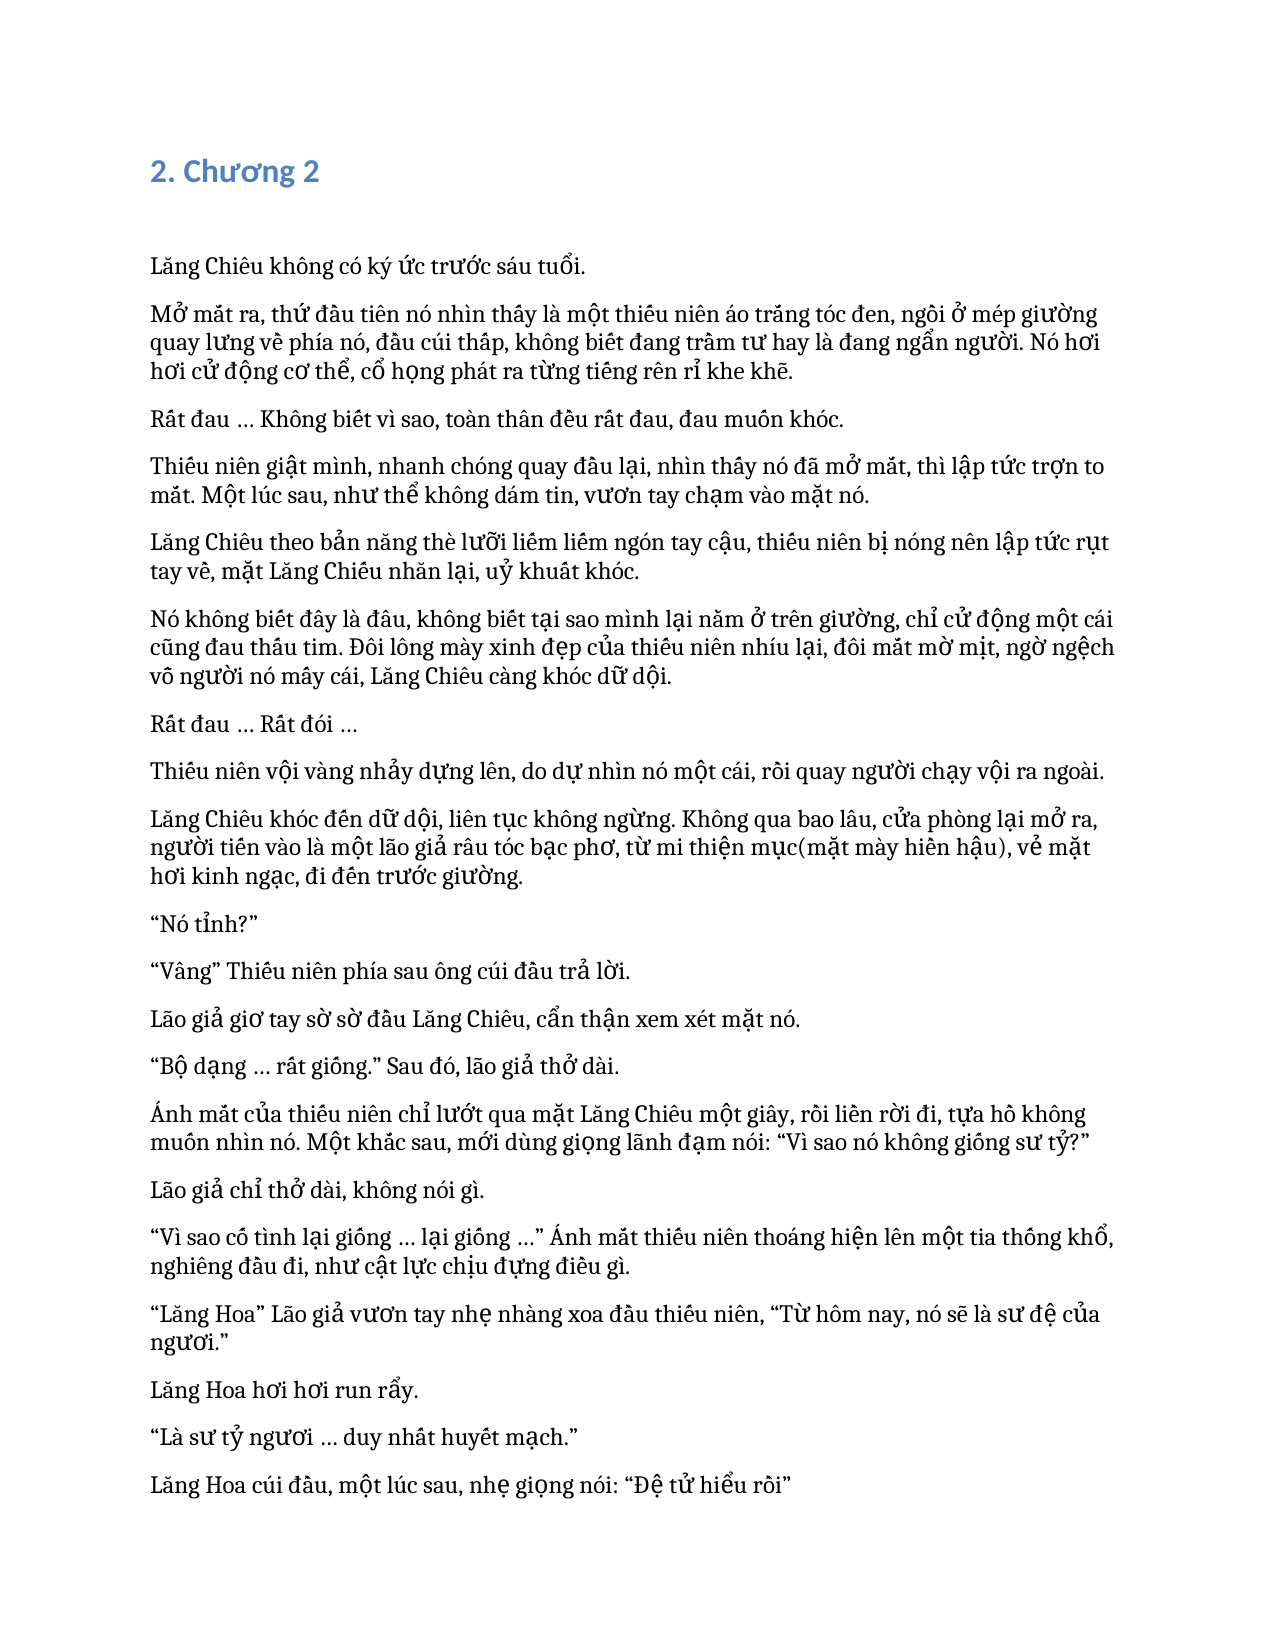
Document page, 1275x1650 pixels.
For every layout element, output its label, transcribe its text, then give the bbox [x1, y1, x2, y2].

text Thiếu niên vội vàng nhảy dựng lên, do dự nhìn nó một cái, rồi quay người chạy vội ra ngoài. [150, 757, 1125, 786]
text “Bộ dạng … rất giống.” Sau đó, lão giả thở dài. [150, 1052, 1125, 1081]
subtitle 2. Chương 2 [150, 150, 1125, 191]
text Thiếu niên giật mình, nhanh chóng quay đầu lại, nhìn thấy nó đã mở mắt, thì lập tức trợn to mắt. Một lúc sau, như thể không dám tin, vươn tay chạm vào mặt nó. [150, 452, 1125, 509]
text Lăng Hoa hơi hơi run rẩy. [150, 1376, 1125, 1404]
text “Vì sao cố tình lại giống … lại giống …” Ánh mắt thiếu niên thoáng hiện lên một tia thống khổ, nghiêng đầu đi, như cật lực chịu đựng điều gì. [150, 1223, 1125, 1281]
text Lăng Chiêu khóc đến dữ dội, liên tục không ngừng. Không qua bao lâu, cửa phòng lại mở ra, người tiến vào là một lão giả râu tóc bạc phơ, từ mi thiện mục(mặt mày hiền hậu), vẻ mặt hơi kinh ngạc, đi đến trước giường. [150, 804, 1125, 891]
text Rất đau … Không biết vì sao, toàn thân đều rất đau, đau muốn khóc. [150, 404, 1125, 433]
text “Là sư tỷ ngươi … duy nhất huyết mạch.” [150, 1423, 1125, 1452]
text “Lăng Hoa” Lão giả vươn tay nhẹ nhàng xoa đầu thiếu niên, “Từ hôm nay, nó sẽ là sư đệ của ngươi.” [150, 1299, 1125, 1357]
text Ánh mắt của thiếu niên chỉ lướt qua mặt Lăng Chiêu một giây, rồi liền rời đi, tựa hồ không muốn nhìn nó. Một khắc sau, mới dùng giọng lãnh đạm nói: “Vì sao nó không giống sư tỷ?” [150, 1099, 1125, 1157]
text Rất đau … Rất đói … [150, 709, 1125, 738]
text Nó không biết đây là đâu, không biết tại sao mình lại nằm ở trên giường, chỉ cử động một cái cũng đau thấu tim. Đôi lông mày xinh đẹp của thiếu niên nhíu lại, đôi mắt mờ mịt, ngờ ngệch vỗ người nó mấy cái, Lăng Chiêu càng khóc dữ dội. [150, 604, 1125, 691]
text Lăng Hoa cúi đầu, một lúc sau, nhẹ giọng nói: “Đệ tử hiểu rồi” [150, 1471, 1125, 1499]
text Lão giả giơ tay sờ sờ đầu Lăng Chiêu, cẩn thận xem xét mặt nó. [150, 1004, 1125, 1033]
text Lăng Chiêu không có ký ức trước sáu tuổi. [150, 194, 1125, 281]
text Mở mắt ra, thứ đầu tiên nó nhìn thấy là một thiếu niên áo trắng tóc đen, ngồi ở mép giường quay lưng về phía nó, đầu cúi thấp, không biết đang trầm tư hay là đang ngẩn người. Nó hơi hơi cử động cơ thể, cổ họng phát ra từng tiếng rên rỉ khe khẽ. [150, 299, 1125, 386]
text “Nó tỉnh?” [150, 909, 1125, 938]
text “Vâng” Thiếu niên phía sau ông cúi đầu trả lời. [150, 957, 1125, 986]
text Lăng Chiêu theo bản năng thè lưỡi liếm liếm ngón tay cậu, thiếu niên bị nóng nên lập tức rụt tay về, mặt Lăng Chiếu nhăn lại, uỷ khuất khóc. [150, 528, 1125, 586]
text Lão giả chỉ thở dài, không nói gì. [150, 1176, 1125, 1204]
